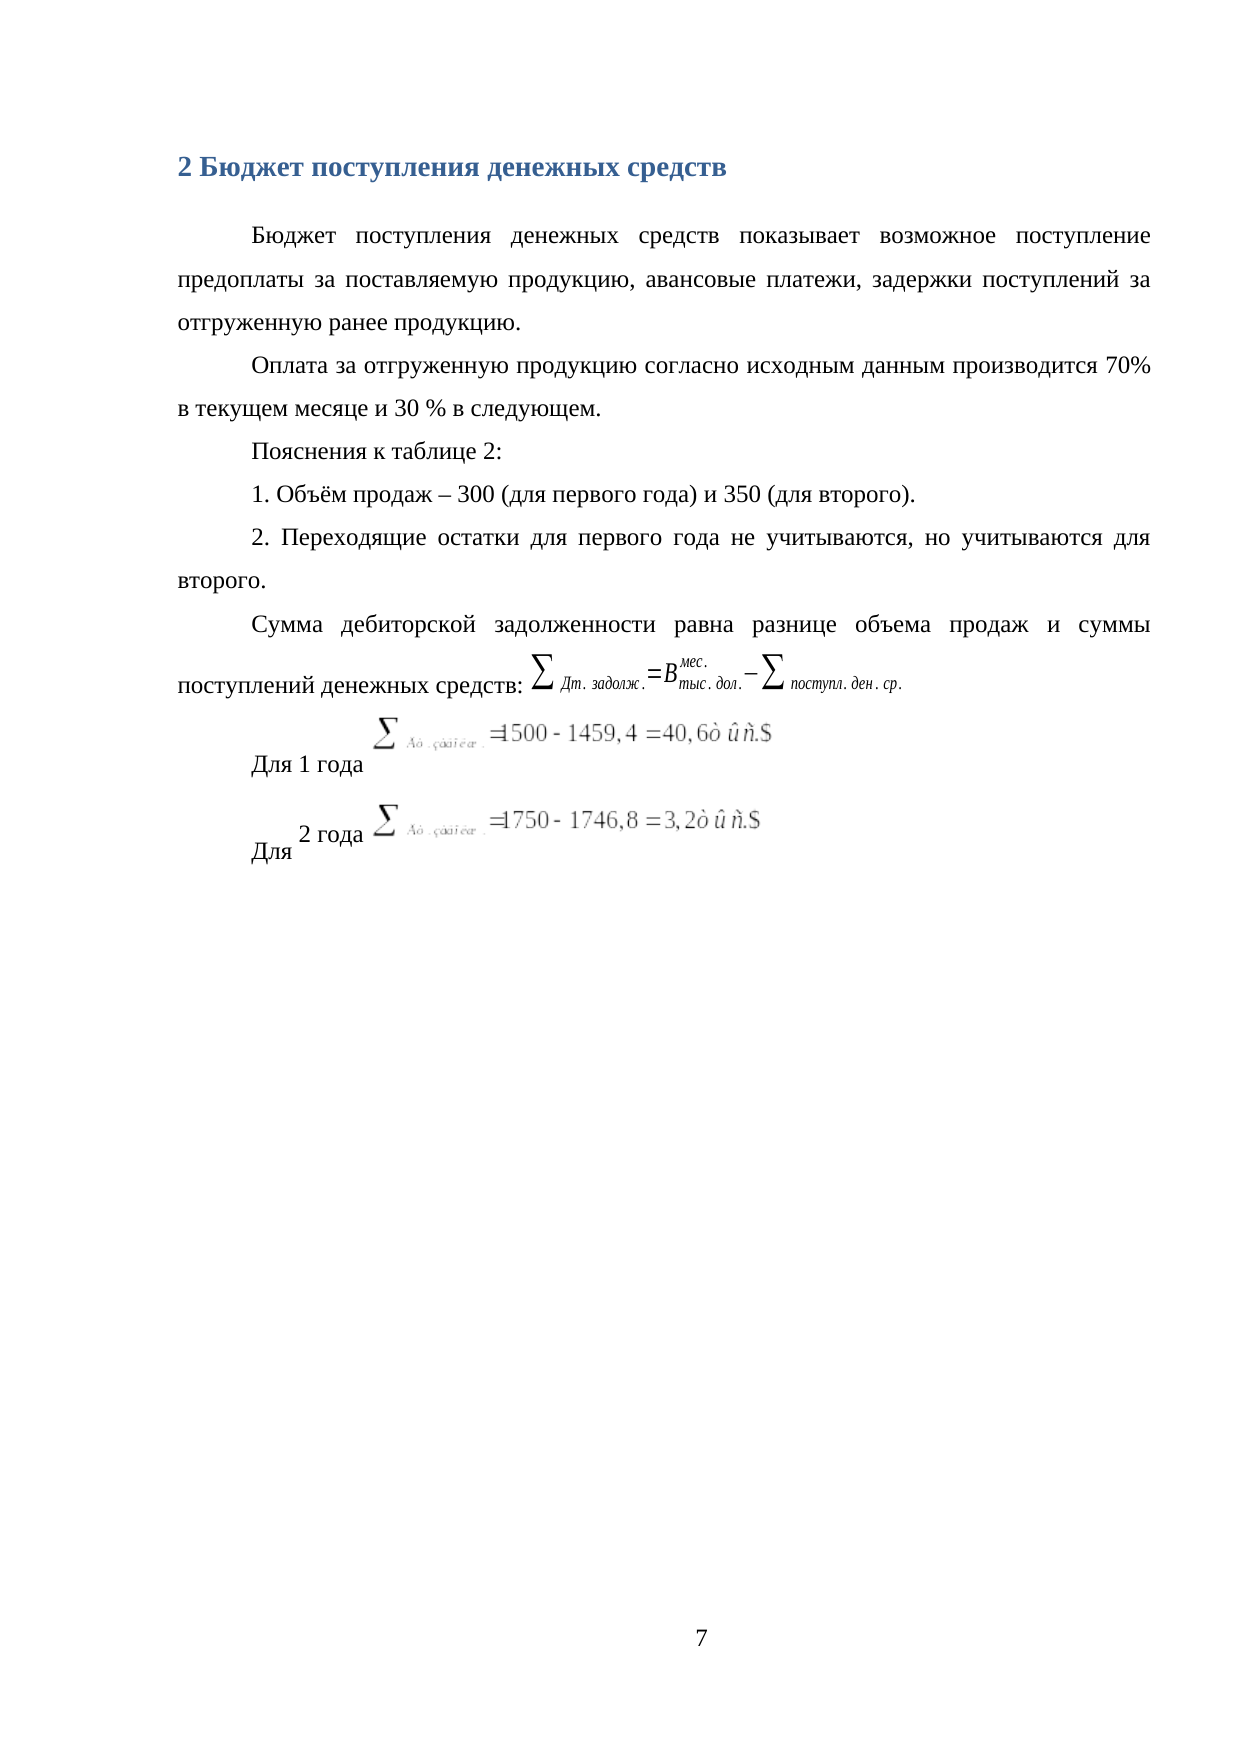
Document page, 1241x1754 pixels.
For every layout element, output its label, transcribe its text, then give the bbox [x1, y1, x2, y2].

text Для 1 года [177, 714, 1152, 778]
text Оплата за отгруженную продукцию согласно исходным данным производится 70% в текущем месяце и 30 % в следующем. [177, 350, 1152, 422]
subtitle 2 Бюджет поступления денежных средств [177, 149, 1152, 183]
text Для 2 года [177, 801, 1152, 865]
text Пояснения к таблице 2: [177, 436, 1152, 465]
text Сумма дебиторской задолженности равна разнице объема продаж и суммы поступлений денежных средств: [177, 609, 1152, 699]
text Бюджет поступления денежных средств показывает возможное поступление предоплаты за поставляемую продукцию, авансовые платежи, задержки поступлений за отгруженную ранее продукцию. [177, 221, 1152, 336]
text 2. Переходящие остатки для первого года не учитываются, но учитываются для второго. [177, 522, 1152, 594]
text 1. Объём продаж – 300 (для первого года) и 350 (для второго). [177, 479, 1152, 508]
